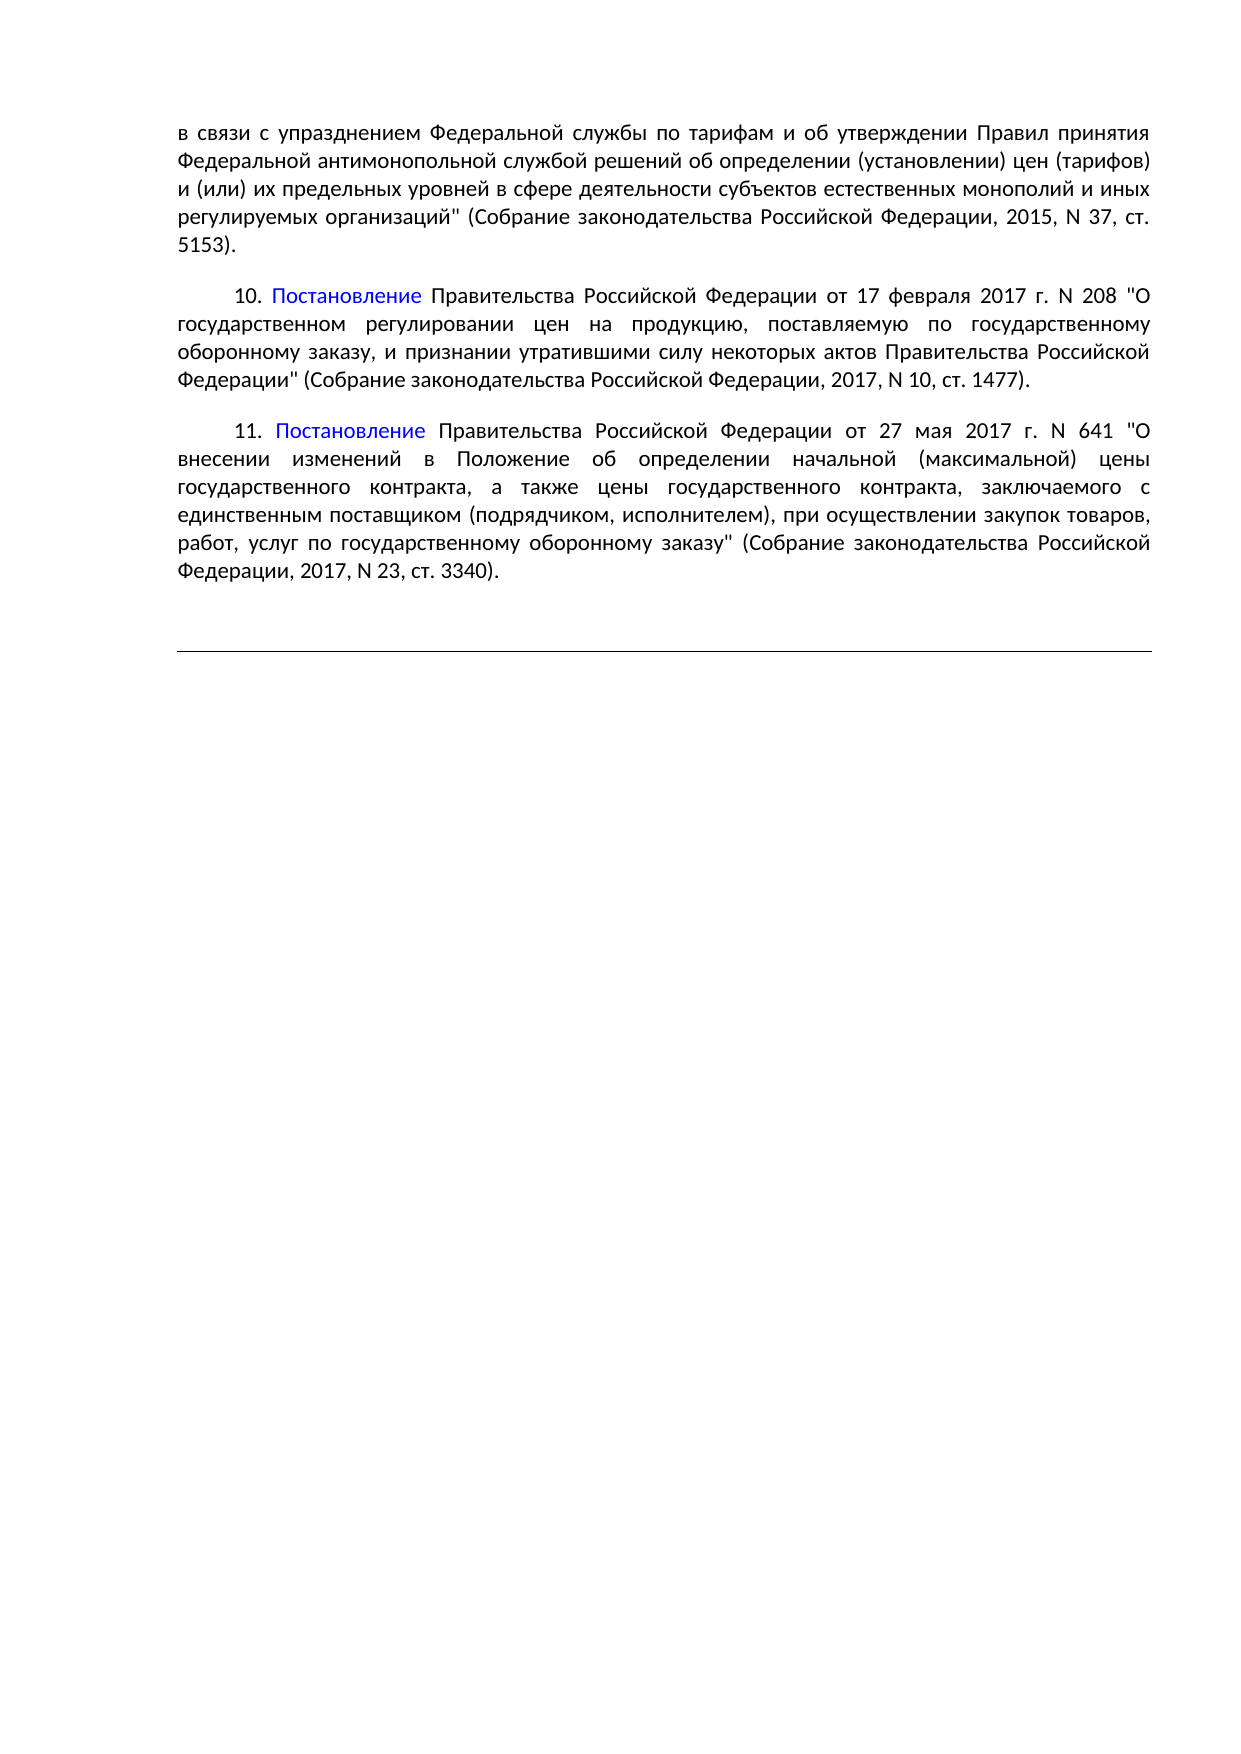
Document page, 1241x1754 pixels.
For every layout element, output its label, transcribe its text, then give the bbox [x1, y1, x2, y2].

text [177, 118, 1152, 258]
text 11. Постановление Правительства Российской Федерации от 27 мая 2017 г. N 641 "О внесении изменений в Положение об определении начальной (максимальной) цены государственного контракта, а также цены государственного контракта, заключаемого с единственным поставщиком (подрядчиком, исполнителем), при осуществлении закупок товаров, работ, услуг по государственному оборонному заказу" (Собрание законодательства Российской Федерации, 2017, N 23, ст. 3340). [177, 416, 1152, 584]
text 10. Постановление Правительства Российской Федерации от 17 февраля 2017 г. N 208 "О государственном регулировании цен на продукцию, поставляемую по государственному оборонному заказу, и признании утратившими силу некоторых актов Правительства Российской Федерации" (Собрание законодательства Российской Федерации, 2017, N 10, ст. 1477). [177, 281, 1152, 393]
